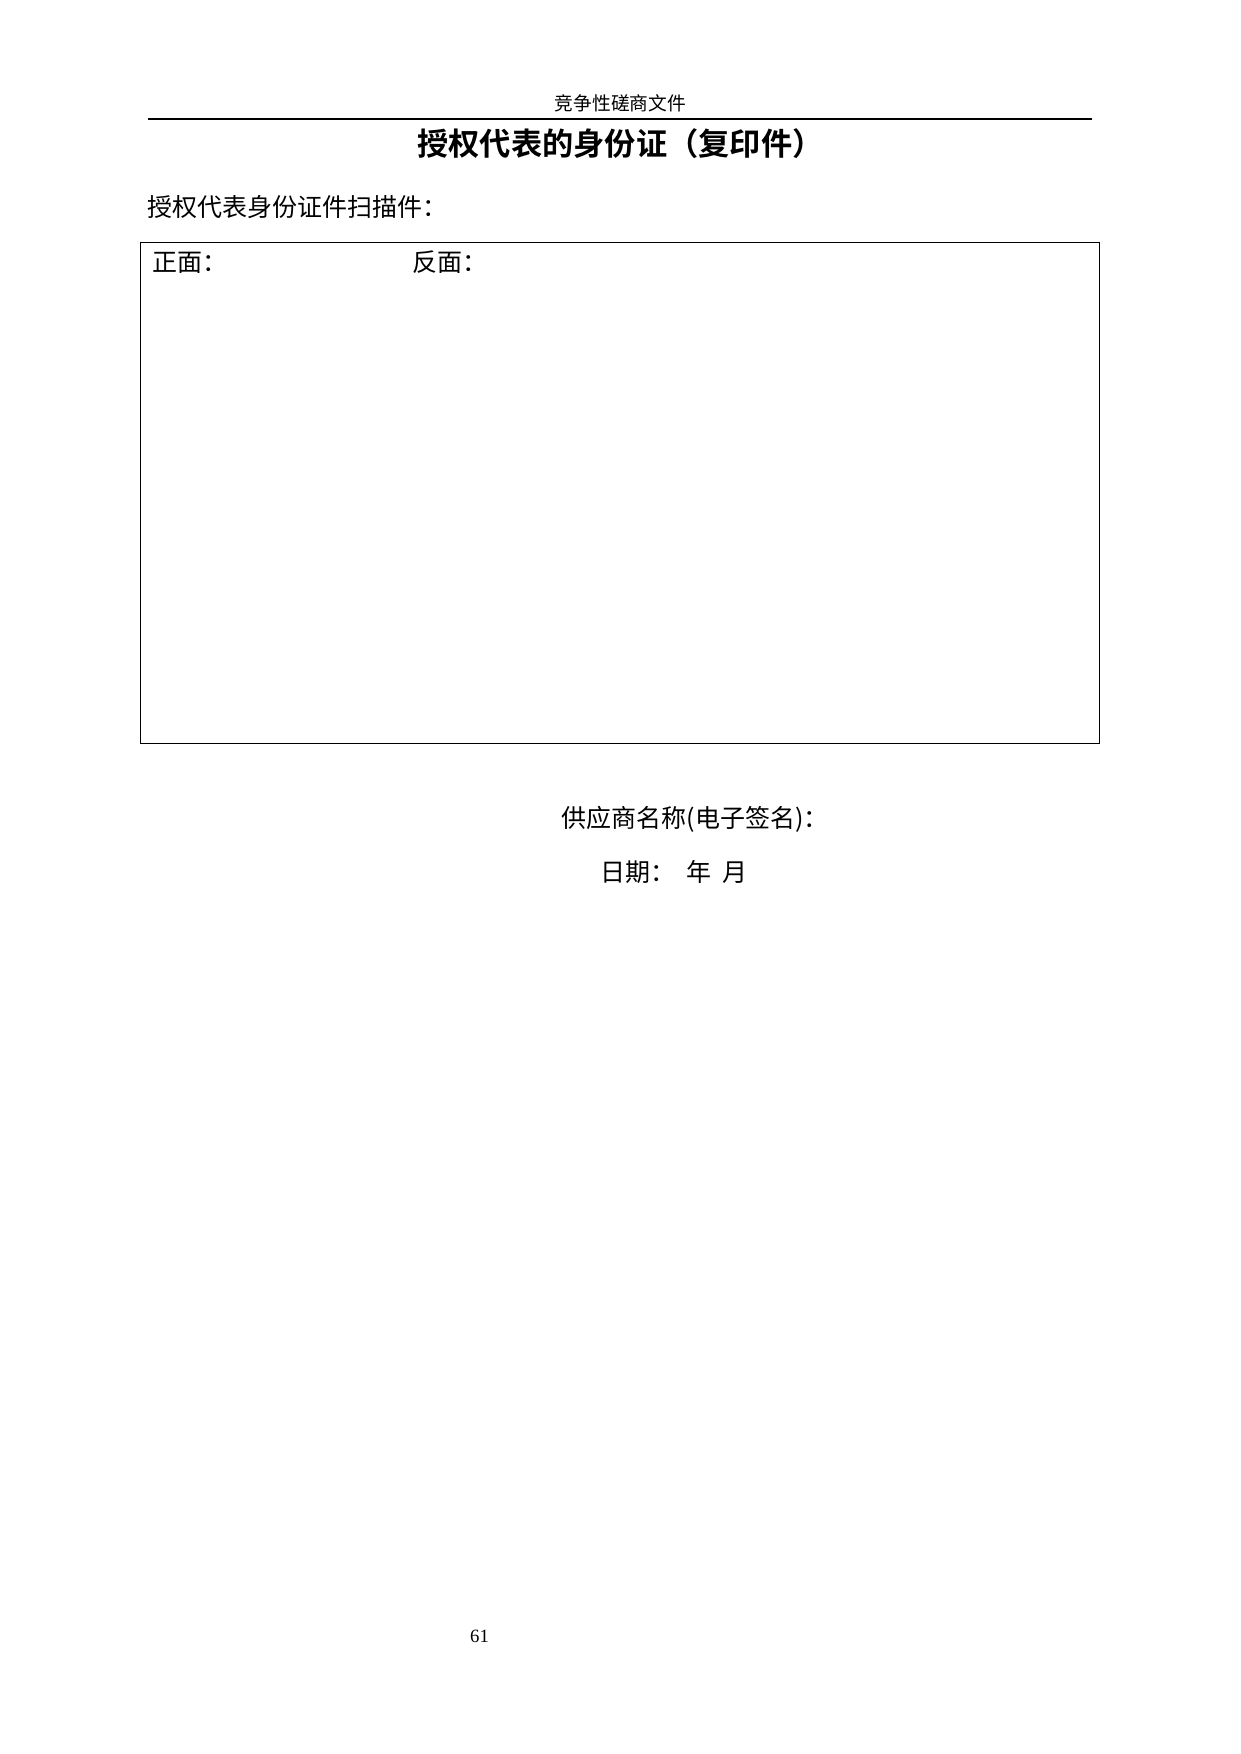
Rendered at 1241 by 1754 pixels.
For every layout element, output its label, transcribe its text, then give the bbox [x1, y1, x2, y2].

text 授权代表身份证件扫描件： [148, 187, 1092, 223]
table_header 正面： 反面： [141, 243, 1099, 743]
text 授权代表的身份证（复印件） [148, 120, 1092, 165]
text 日期： 年 月 [148, 853, 1092, 889]
text 供应商名称(电子签名)： [148, 798, 1092, 834]
